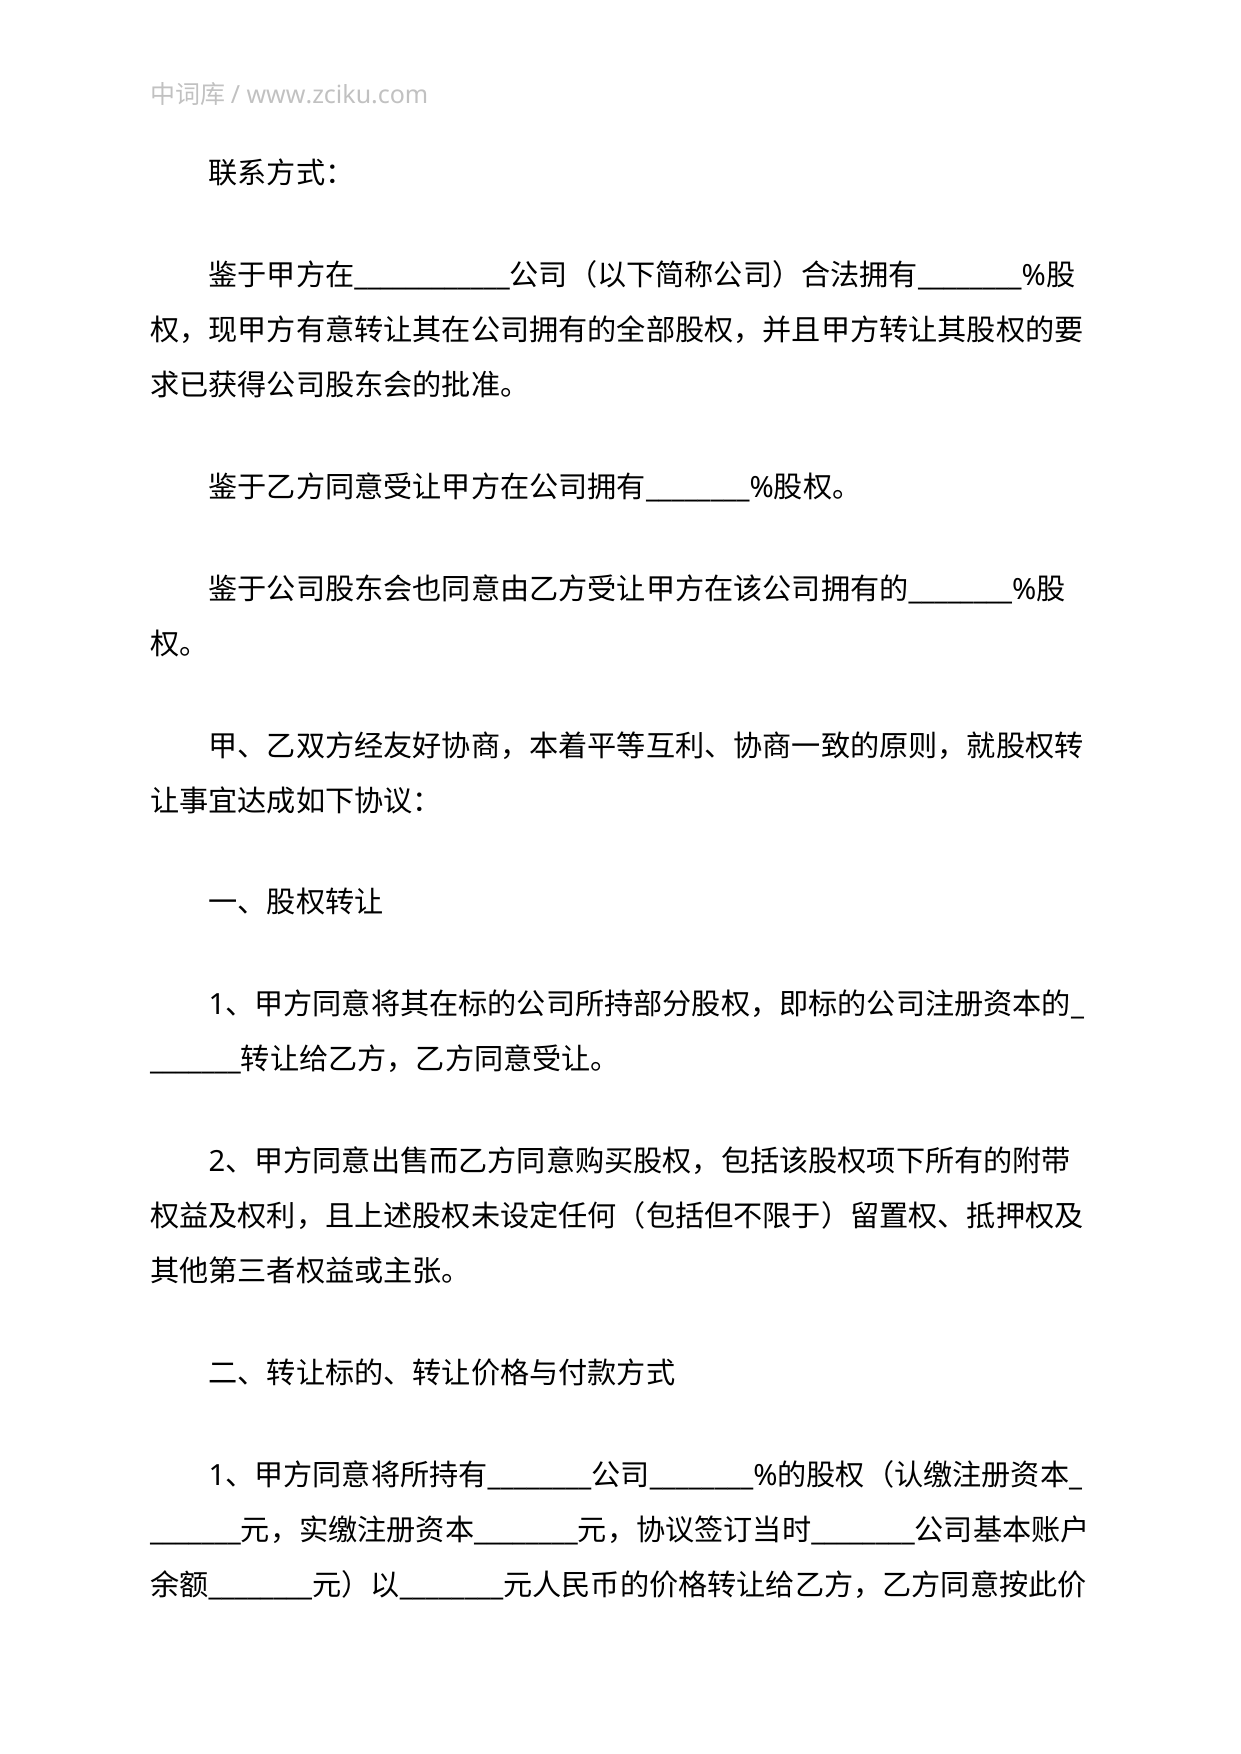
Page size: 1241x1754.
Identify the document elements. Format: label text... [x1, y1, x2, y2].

text 一、股权转让 [150, 879, 1090, 921]
text 二、转让标的、转让价格与付款方式 [150, 1349, 1090, 1392]
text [150, 1451, 1090, 1603]
text 1、甲方同意将其在标的公司所持部分股权，即标的公司注册资本的________转让给乙方，乙方同意受让。 [150, 981, 1090, 1078]
text 2、甲方同意出售而乙方同意购买股权，包括该股权项下所有的附带权益及权利，且上述股权未设定任何（包括但不限于）留置权、抵押权及其他第三者权益或主张。 [150, 1138, 1090, 1290]
text 鉴于乙方同意受让甲方在公司拥有________%股权。 [150, 463, 1090, 506]
text 鉴于甲方在____________公司（以下简称公司）合法拥有________%股权，现甲方有意转让其在公司拥有的全部股权，并且甲方转让其股权的要求已获得公司股东会的批准。 [150, 252, 1090, 404]
text 甲、乙双方经友好协商，本着平等互利、协商一致的原则，就股权转让事宜达成如下协议： [150, 722, 1090, 819]
text 鉴于公司股东会也同意由乙方受让甲方在该公司拥有的________%股权。 [150, 565, 1090, 663]
text 联系方式： [150, 150, 1090, 192]
